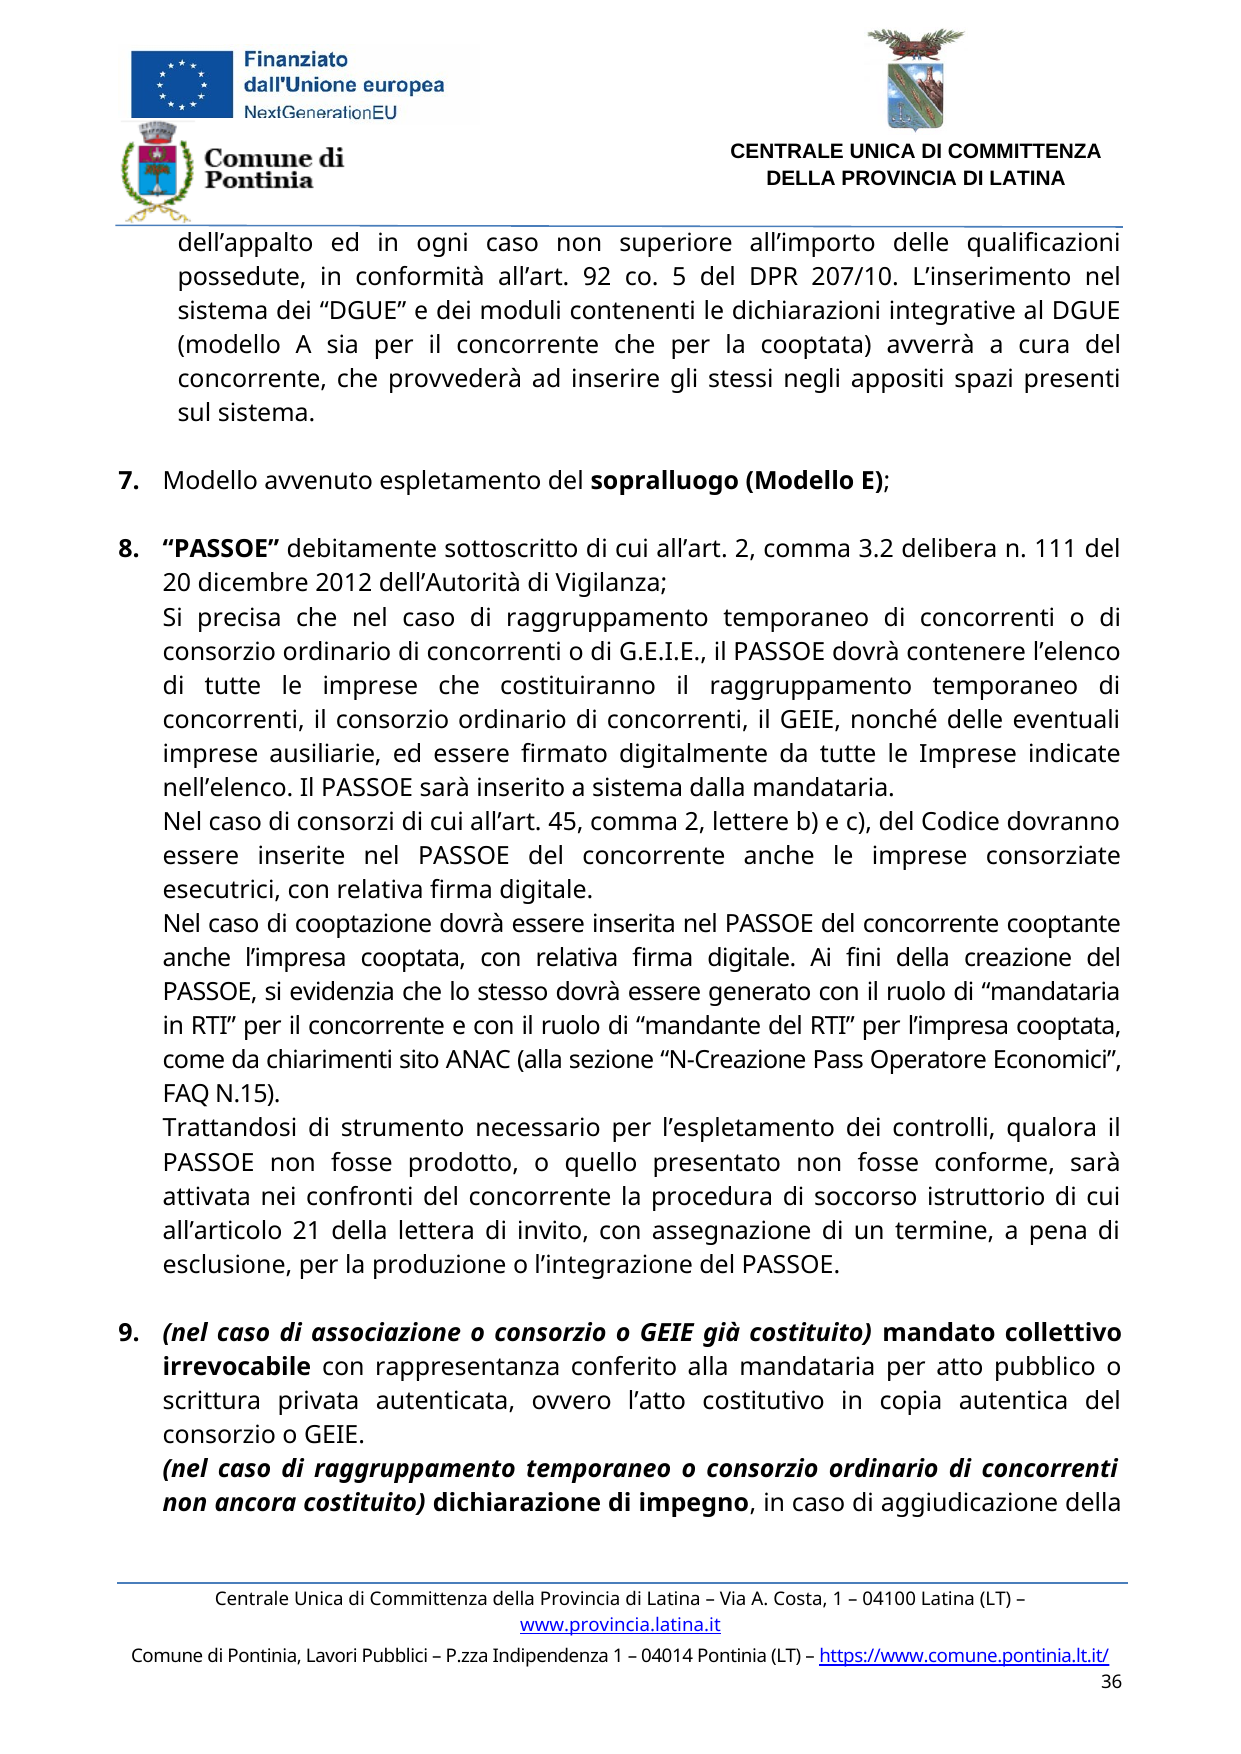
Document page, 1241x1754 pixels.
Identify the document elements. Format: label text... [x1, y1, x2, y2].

list “PASSOE” debitamente sottoscritto di cui all’art. 2, comma 3.2 delibera n. 111 del 20 dicembre 2012 dell’Autorità di Vigilanza; [118, 531, 1122, 599]
text Nel caso di cooptazione dovrà essere inserita nel PASSOE del concorrente cooptante anche l’impresa cooptata, con relativa firma digitale. Ai fini della creazione del PASSOE, si evidenzia che lo stesso dovrà essere generato con il ruolo di “mandataria in RTI” per il concorrente e con il ruolo di “mandante del RTI” per l’impresa cooptata, come da chiarimenti sito ANAC (alla sezione “N-Creazione Pass Operatore Economici”, FAQ N.15). [162, 906, 1122, 1110]
list Modello avvenuto espletamento del sopralluogo (Modello E); [118, 463, 1122, 497]
picture [864, 27, 968, 135]
text Trattandosi di strumento necessario per l’espletamento dei controlli, qualora il PASSOE non fosse prodotto, o quello presentato non fosse conforme, sarà attivata nei confronti del concorrente la procedura di soccorso istruttorio di cui all’articolo 21 della lettera di invito, con assegnazione di un termine, a pena di esclusione, per la produzione o l’integrazione del PASSOE. [162, 1110, 1122, 1280]
text Nel caso di consorzi di cui all’art. 45, comma 2, lettere b) e c), del Codice dovranno essere inserite nel PASSOE del concorrente anche le imprese consorziate esecutrici, con relativa firma digitale. [162, 803, 1122, 906]
text Si precisa che nel caso di raggruppamento temporaneo di concorrenti o di consorzio ordinario di concorrenti o di G.E.I.E., il PASSOE dovrà contenere l’elenco di tutte le imprese che costituiranno il raggruppamento temporaneo di concorrenti, il consorzio ordinario di concorrenti, il GEIE, nonché delle eventuali imprese ausiliarie, ed essere firmato digitalmente da tutte le Imprese indicate nell’elenco. Il PASSOE sarà inserito a sistema dalla mandataria. [162, 599, 1122, 803]
list (nel caso di associazione o consorzio o GEIE già costituito) mandato collettivo irrevocabile con rappresentanza conferito alla mandataria per atto pubblico o scrittura privata autenticata, ovvero l’atto costitutivo in copia autentica del consorzio o GEIE. [118, 1314, 1122, 1451]
picture [117, 44, 481, 224]
